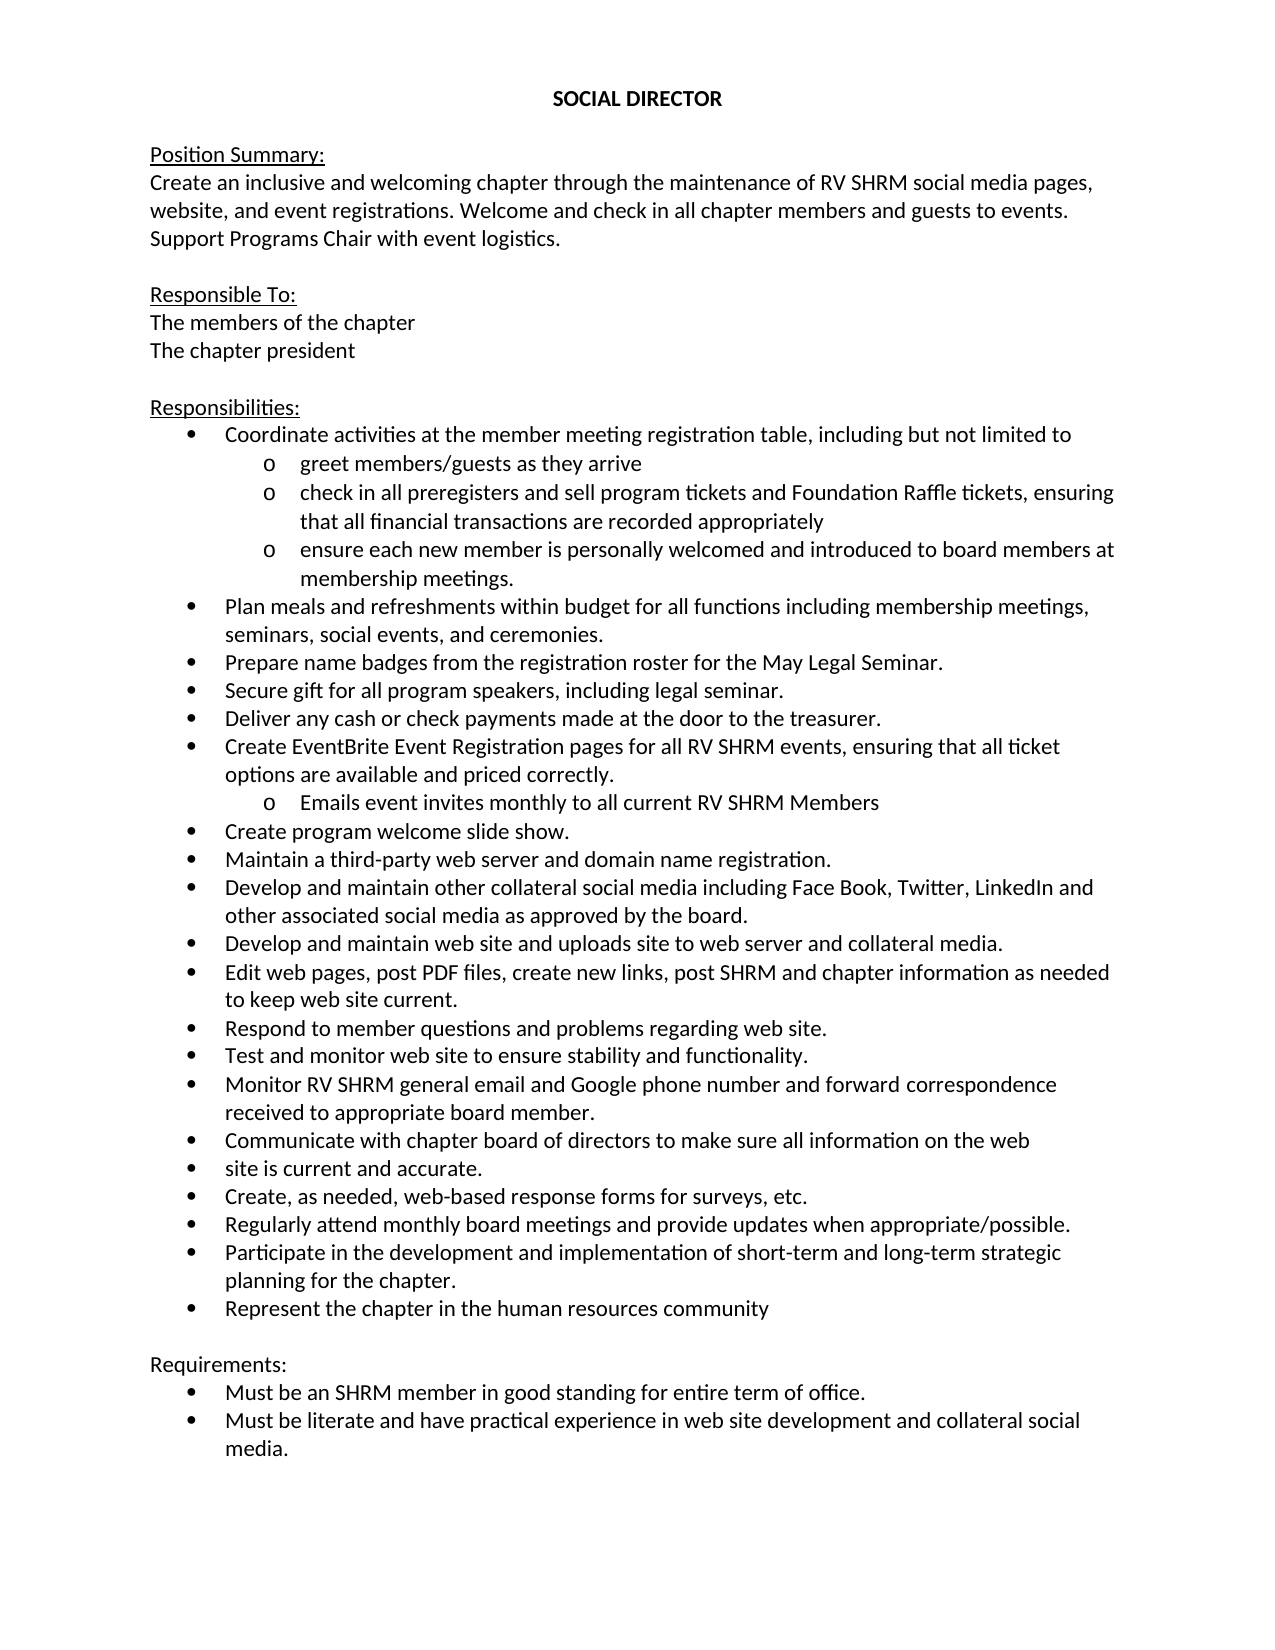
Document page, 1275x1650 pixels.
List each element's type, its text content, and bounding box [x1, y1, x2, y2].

text Responsible To: [150, 281, 1125, 308]
text The members of the chapter [150, 308, 1125, 337]
list check in all preregisters and sell program tickets and Foundation Raffle tickets, ensuring that all financial transactions are recorded appropriately [262, 478, 1125, 535]
list ensure each new member is personally welcomed and introduced to board members at membership meetings. [262, 535, 1125, 592]
list Deliver any cash or check payments made at the door to the treasurer. [187, 704, 1125, 732]
list Represent the chapter in the human resources community [187, 1294, 1125, 1322]
list Develop and maintain other collateral social media including Face Book, Twitter, LinkedIn and other associated social media as approved by the board. [187, 873, 1125, 929]
list Test and monitor web site to ensure stability and functionality. [187, 1042, 1125, 1070]
text Position Summary: [150, 140, 1125, 168]
list Regularly attend monthly board meetings and provide updates when appropriate/possible. [187, 1210, 1125, 1238]
text Create an inclusive and welcoming chapter through the maintenance of RV SHRM social media pages, website, and event registrations. Welcome and check in all chapter members and guests to events. Support Programs Chair with event logistics. [150, 168, 1125, 252]
list Plan meals and refreshments within budget for all functions including membership meetings, seminars, social events, and ceremonies. [187, 592, 1125, 648]
list Emails event invites monthly to all current RV SHRM Members [262, 788, 1125, 817]
list Coordinate activities at the member meeting registration table, including but not limited to [187, 421, 1125, 449]
list Create EventBrite Event Registration pages for all RV SHRM events, ensuring that all ticket options are available and priced correctly. [187, 732, 1125, 788]
list Create, as needed, web-based response forms for surveys, etc. [187, 1182, 1125, 1210]
list Participate in the development and implementation of short-term and long-term strategic planning for the chapter. [187, 1238, 1125, 1294]
list Communicate with chapter board of directors to make sure all information on the web [187, 1126, 1125, 1154]
list greet members/guests as they arrive [262, 449, 1125, 478]
list Monitor RV SHRM general email and Google phone number and forward correspondence received to appropriate board member. [187, 1070, 1125, 1126]
text Responsibilities: [150, 393, 1125, 421]
text Requirements: [150, 1350, 1125, 1378]
list Maintain a third-party web server and domain name registration. [187, 846, 1125, 873]
list Respond to member questions and problems regarding web site. [187, 1014, 1125, 1042]
list Must be literate and have practical experience in web site development and collateral social media. [187, 1406, 1125, 1462]
list Must be an SHRM member in good standing for entire term of office. [187, 1378, 1125, 1406]
list Develop and maintain web site and uploads site to web server and collateral media. [187, 929, 1125, 958]
list Create program welcome slide show. [187, 817, 1125, 846]
text The chapter president [150, 337, 1125, 364]
text SOCIAL DIRECTOR [150, 84, 1125, 112]
list Edit web pages, post PDF files, create new links, post SHRM and chapter information as needed to keep web site current. [187, 958, 1125, 1014]
list Prepare name badges from the registration roster for the May Legal Seminar. [187, 648, 1125, 676]
list site is current and accurate. [187, 1154, 1125, 1182]
list Secure gift for all program speakers, including legal seminar. [187, 676, 1125, 704]
